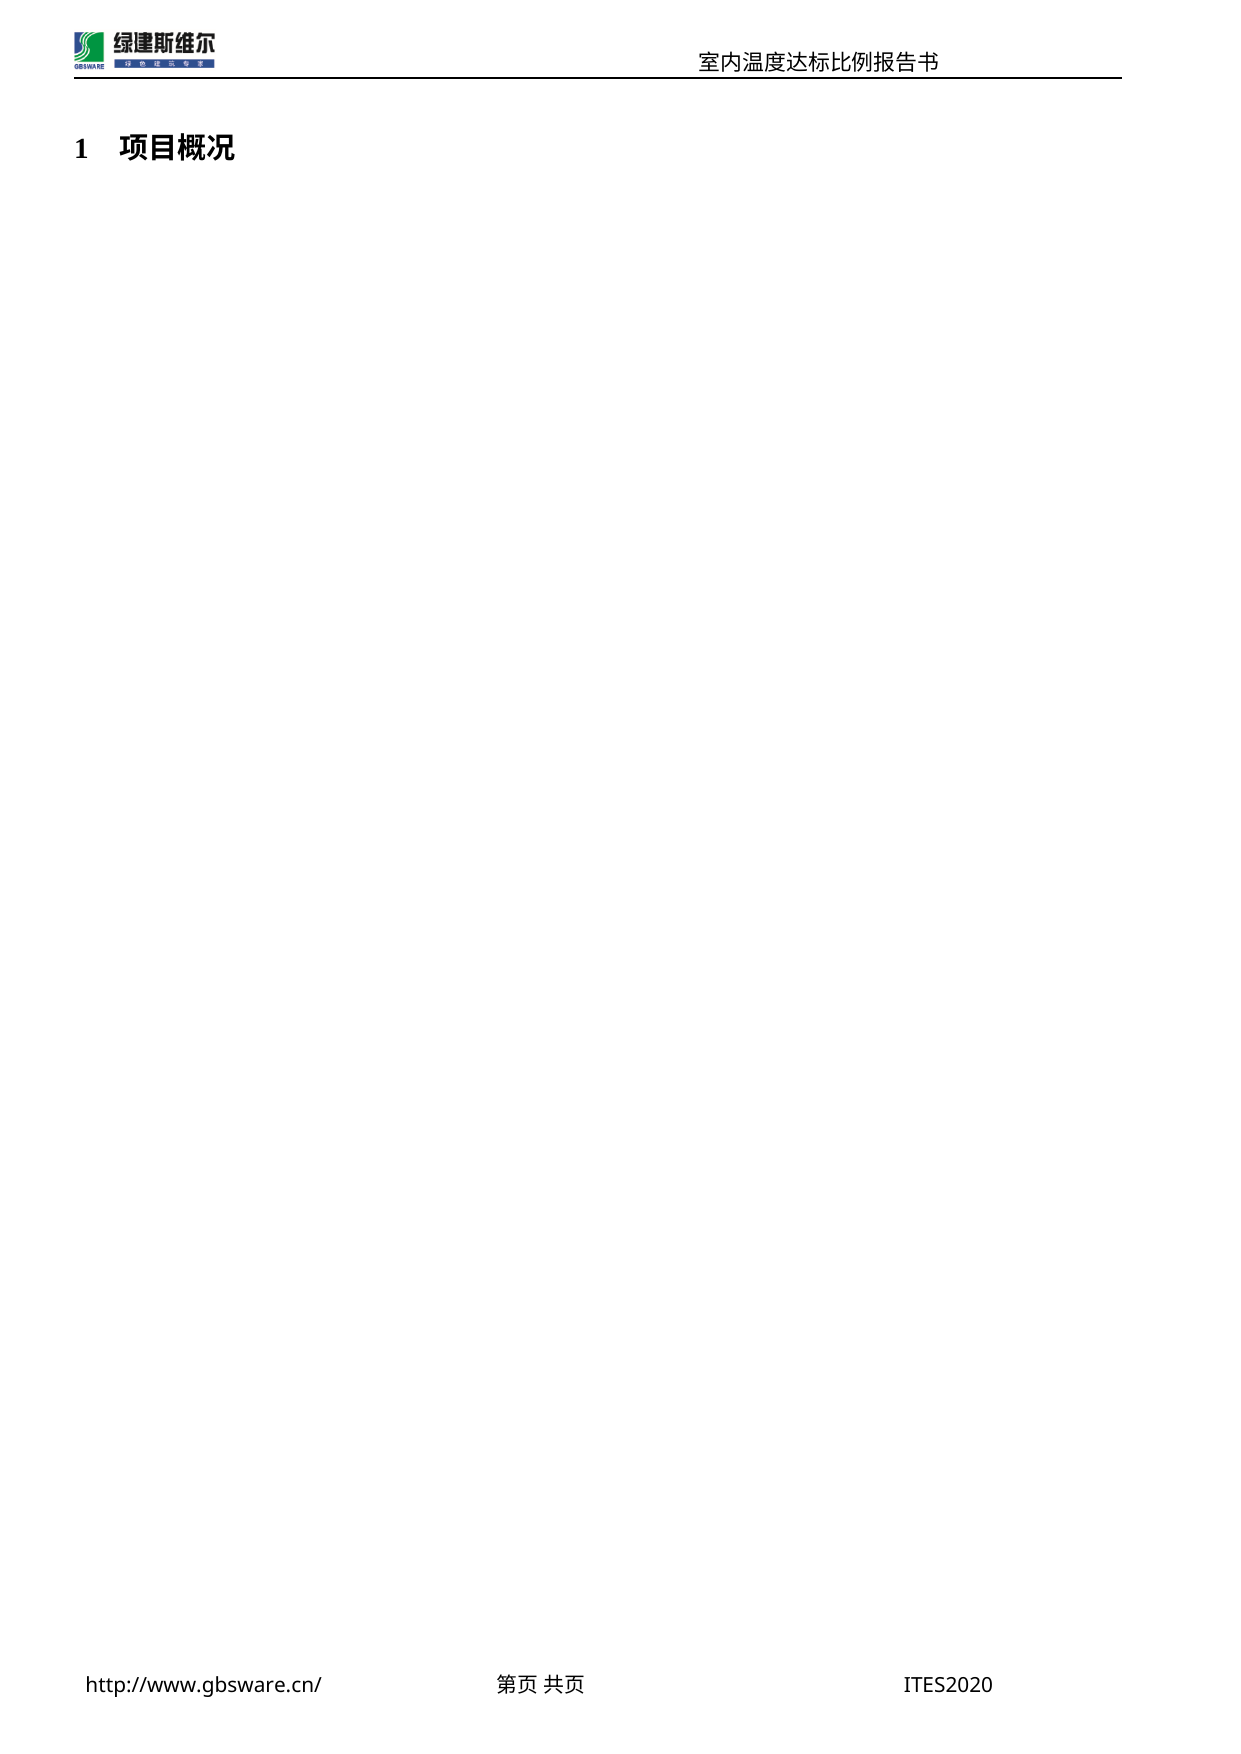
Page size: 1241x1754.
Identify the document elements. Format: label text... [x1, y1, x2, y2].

subtitle 项目概况 [74, 113, 1122, 178]
picture [73, 29, 216, 71]
